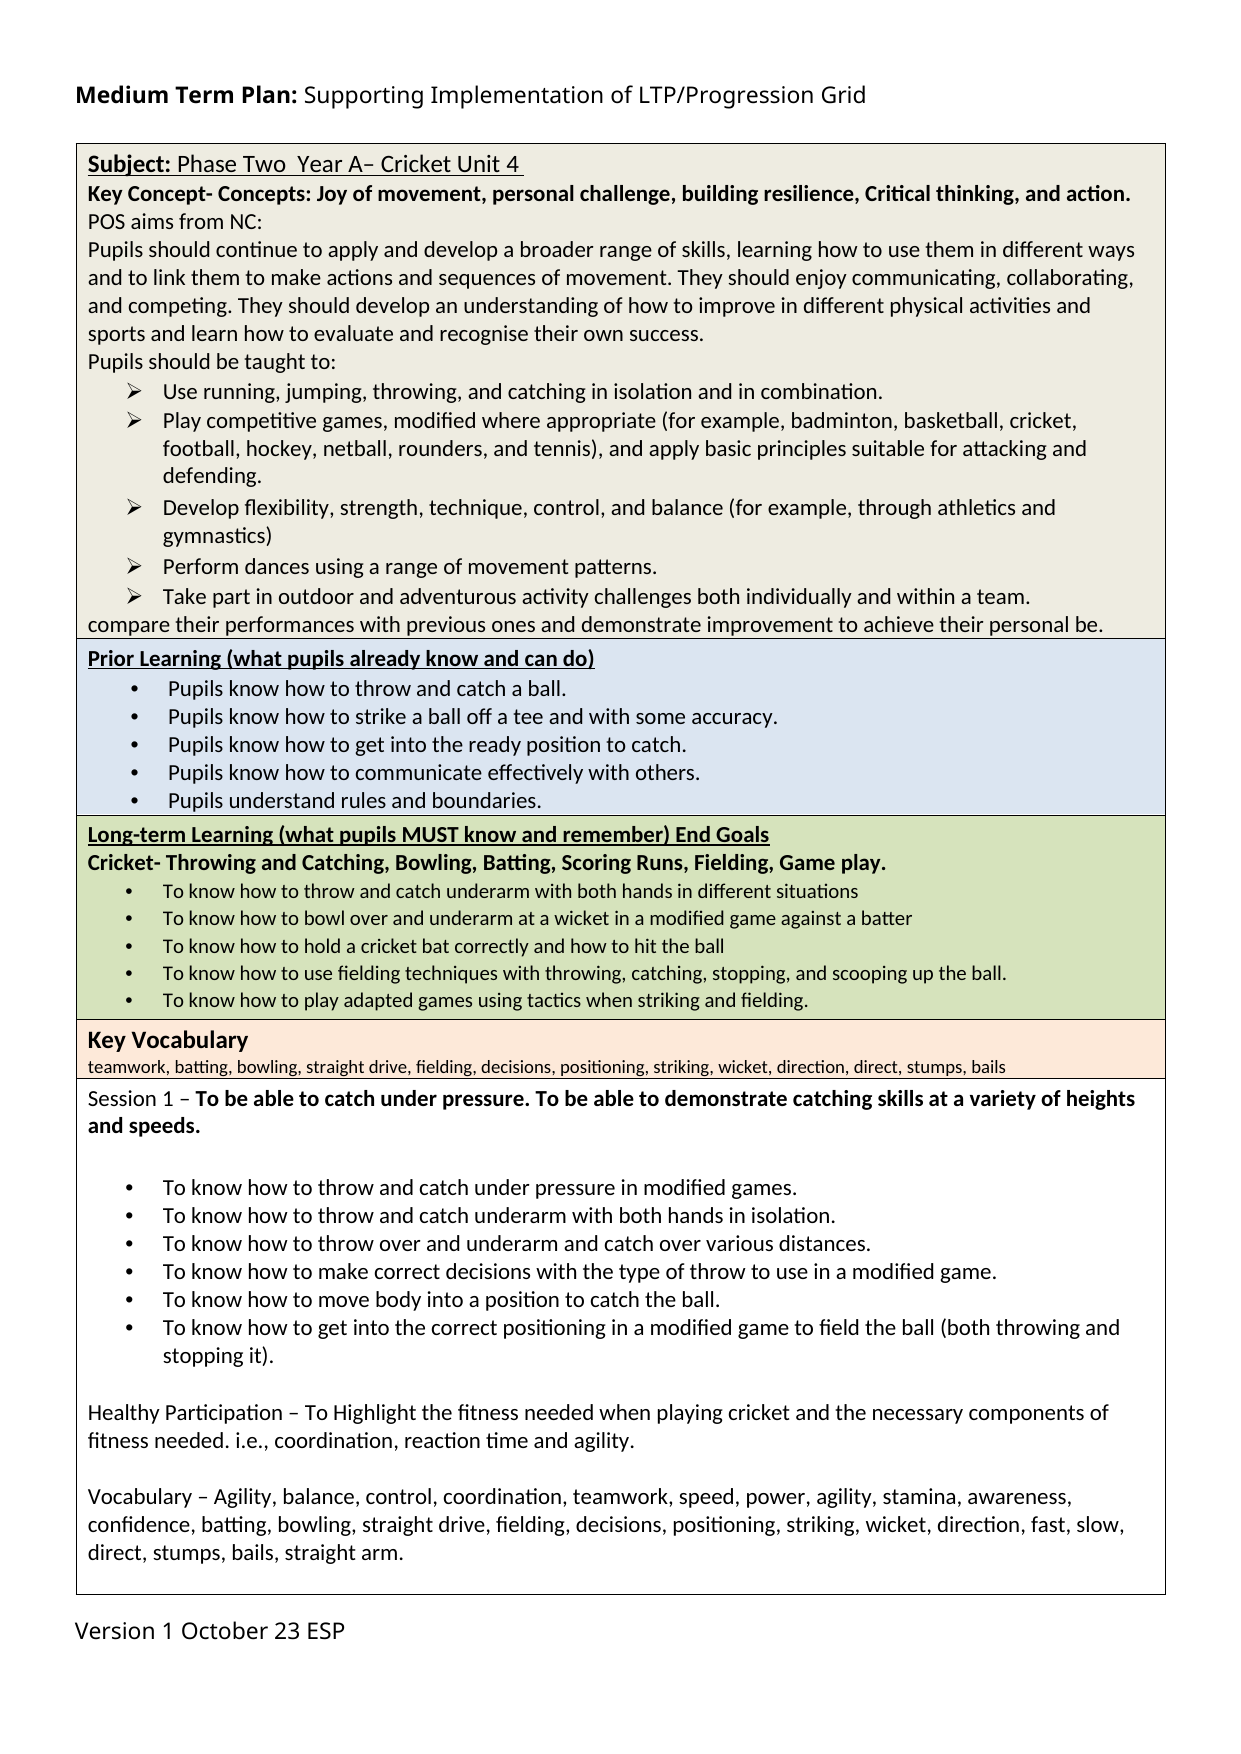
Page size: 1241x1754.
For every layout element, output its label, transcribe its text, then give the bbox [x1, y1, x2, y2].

table_header Subject: Phase Two Year A– Cricket Unit 4 Key Concept- Concepts: Joy of movement, personal challenge, building resilience, Critical thinking, and action. POS aims from NC: Pupils should continue to apply and develop a broader range of skills, learning how to use them in different ways and to link them to make actions and sequences of movement. They should enjoy communicating, collaborating, and competing. They should develop an understanding of how to improve in different physical activities and sports and learn how to evaluate and recognise their own success. Pupils should be taught to: Use running, jumping, throwing, and catching in isolation and in combination. Play competitive games, modified where appropriate (for example, badminton, basketball, cricket, football, hockey, netball, rounders, and tennis), and apply basic principles suitable for attacking and defending. Develop flexibility, strength, technique, control, and balance (for example, through athletics and gymnastics) Perform dances using a range of movement patterns. Take part in outdoor and adventurous activity challenges both individually and within a team. compare their performances with previous ones and demonstrate improvement to achieve their personal be. [77, 144, 1165, 638]
table_cell Session 1 – To be able to catch under pressure. To be able to demonstrate catching skills at a variety of heights and speeds. To know how to throw and catch under pressure in modified games. To know how to throw and catch underarm with both hands in isolation. To know how to throw over and underarm and catch over various distances. To know how to make correct decisions with the type of throw to use in a modified game. To know how to move body into a position to catch the ball. To know how to get into the correct positioning in a modified game to field the ball (both throwing and stopping it). Healthy Participation – To Highlight the fitness needed when playing cricket and the necessary components of fitness needed. i.e., coordination, reaction time and agility. Vocabulary – Agility, balance, control, coordination, teamwork, speed, power, agility, stamina, awareness, confidence, batting, bowling, straight drive, fielding, decisions, positioning, striking, wicket, direction, fast, slow, direct, stumps, bails, straight arm. [77, 1079, 1165, 1594]
table_cell Long-term Learning (what pupils MUST know and remember) End Goals Cricket- Throwing and Catching, Bowling, Batting, Scoring Runs, Fielding, Game play. To know how to throw and catch underarm with both hands in different situations To know how to bowl over and underarm at a wicket in a modified game against a batter To know how to hold a cricket bat correctly and how to hit the ball To know how to use fielding techniques with throwing, catching, stopping, and scooping up the ball. To know how to play adapted games using tactics when striking and fielding. [77, 816, 1165, 1019]
table_cell Prior Learning (what pupils already know and can do) Pupils know how to throw and catch a ball. Pupils know how to strike a ball off a tee and with some accuracy. Pupils know how to get into the ready position to catch. Pupils know how to communicate effectively with others. Pupils understand rules and boundaries. [77, 639, 1165, 814]
table_cell Key Vocabulary teamwork, batting, bowling, straight drive, fielding, decisions, positioning, striking, wicket, direction, direct, stumps, bails [77, 1020, 1165, 1078]
